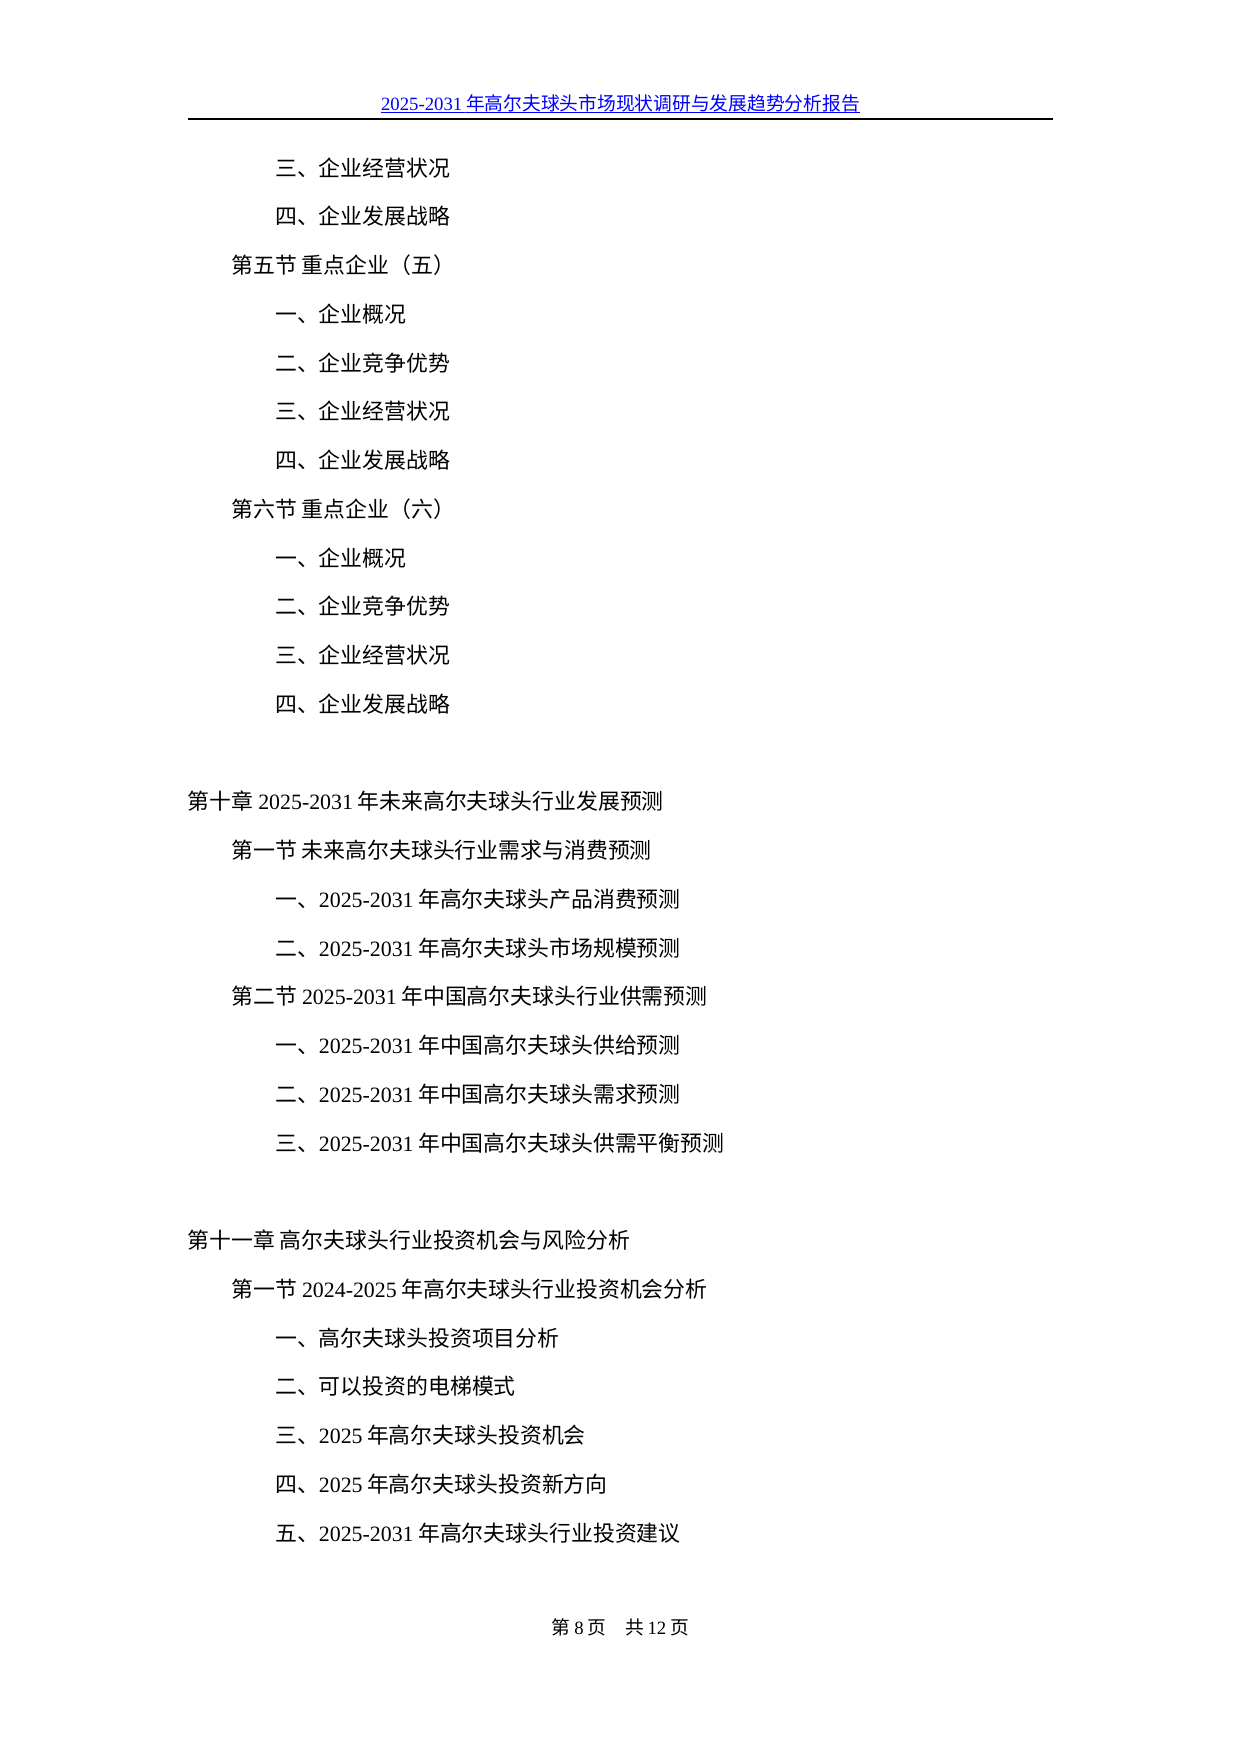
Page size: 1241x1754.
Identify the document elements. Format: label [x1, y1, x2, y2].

text [187, 150, 1053, 1548]
